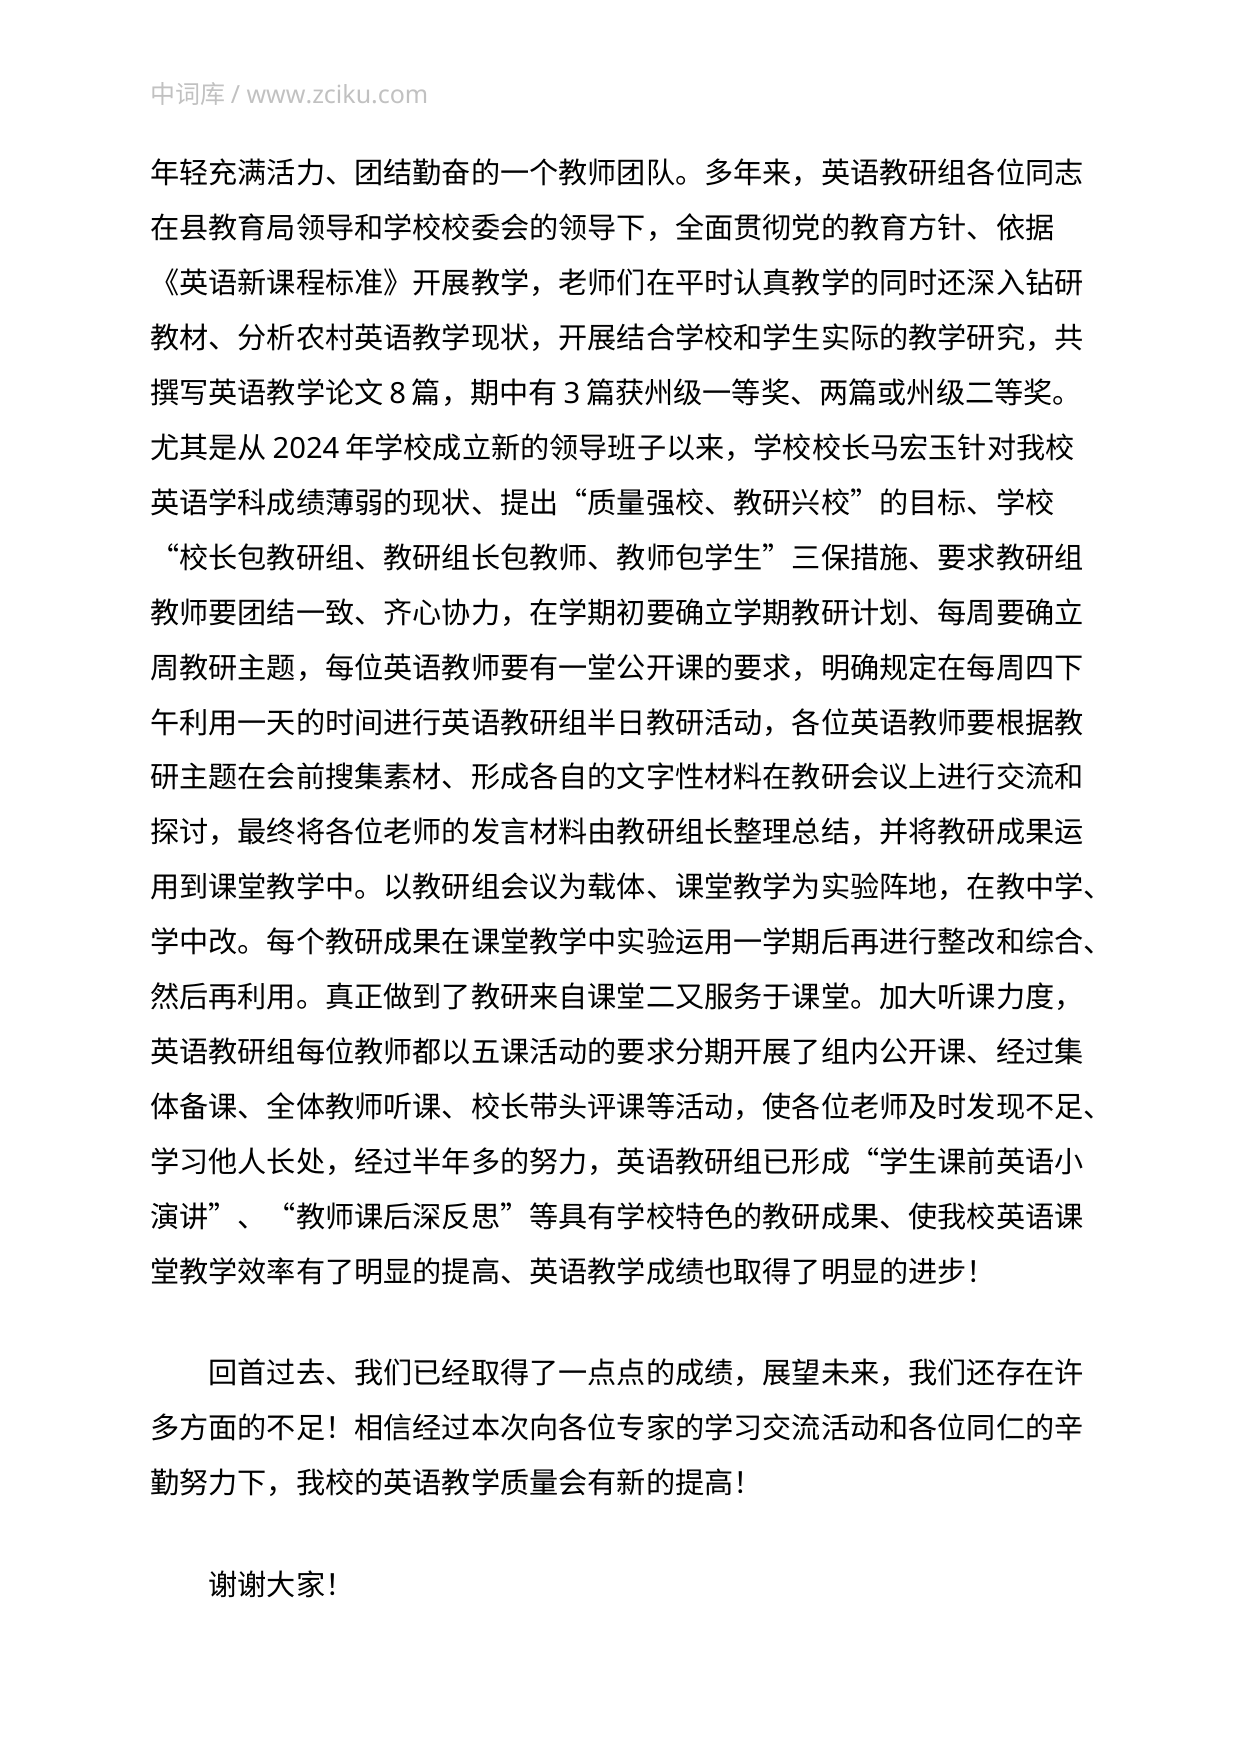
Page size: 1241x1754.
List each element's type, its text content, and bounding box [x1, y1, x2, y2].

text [150, 150, 1090, 1290]
text 回首过去、我们已经取得了一点点的成绩，展望未来，我们还存在许多方面的不足！相信经过本次向各位专家的学习交流活动和各位同仁的辛勤努力下，我校的英语教学质量会有新的提高！ [150, 1350, 1090, 1502]
text 谢谢大家！ [150, 1561, 1090, 1604]
